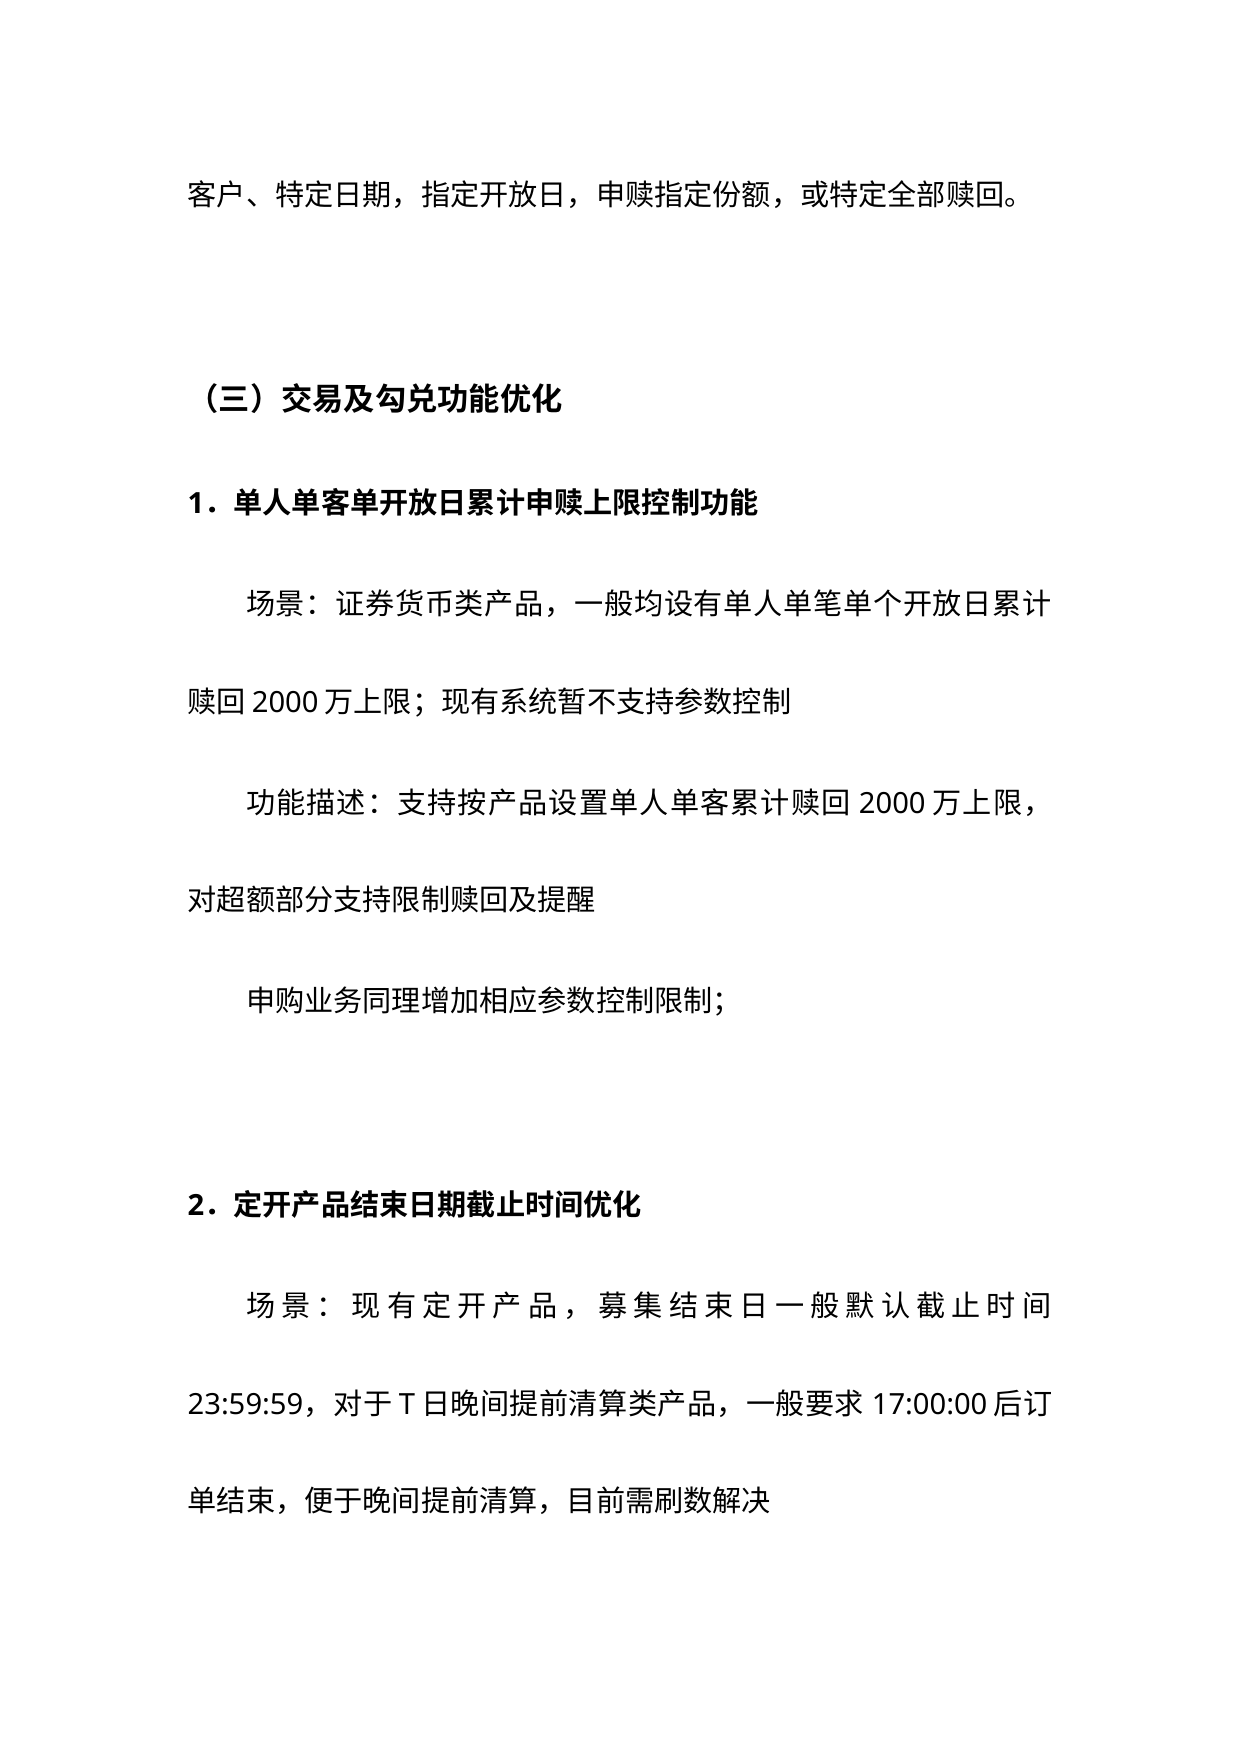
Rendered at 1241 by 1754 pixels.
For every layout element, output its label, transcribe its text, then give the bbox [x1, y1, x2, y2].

subtitle 定开产品结束日期截止时间优化 [187, 1170, 1053, 1235]
subtitle 交易及勾兑功能优化 [187, 364, 1053, 429]
subtitle 单人单客单开放日累计申赎上限控制功能 [187, 468, 1053, 533]
text 功能描述：支持按产品设置单人单客累计赎回2000万上限，对超额部分支持限制赎回及提醒 [187, 769, 1053, 932]
text 申购业务同理增加相应参数控制限制； [187, 968, 1053, 1033]
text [187, 162, 1053, 227]
text 场景：证券货币类产品，一般均设有单人单笔单个开放日累计赎回2000万上限；现有系统暂不支持参数控制 [187, 571, 1053, 733]
text 场景：现有定开产品，募集结束日一般默认截止时间23:59:59，对于T日晚间提前清算类产品，一般要求17:00:00后订单结束，便于晚间提前清算，目前需刷数解决 [187, 1273, 1053, 1533]
